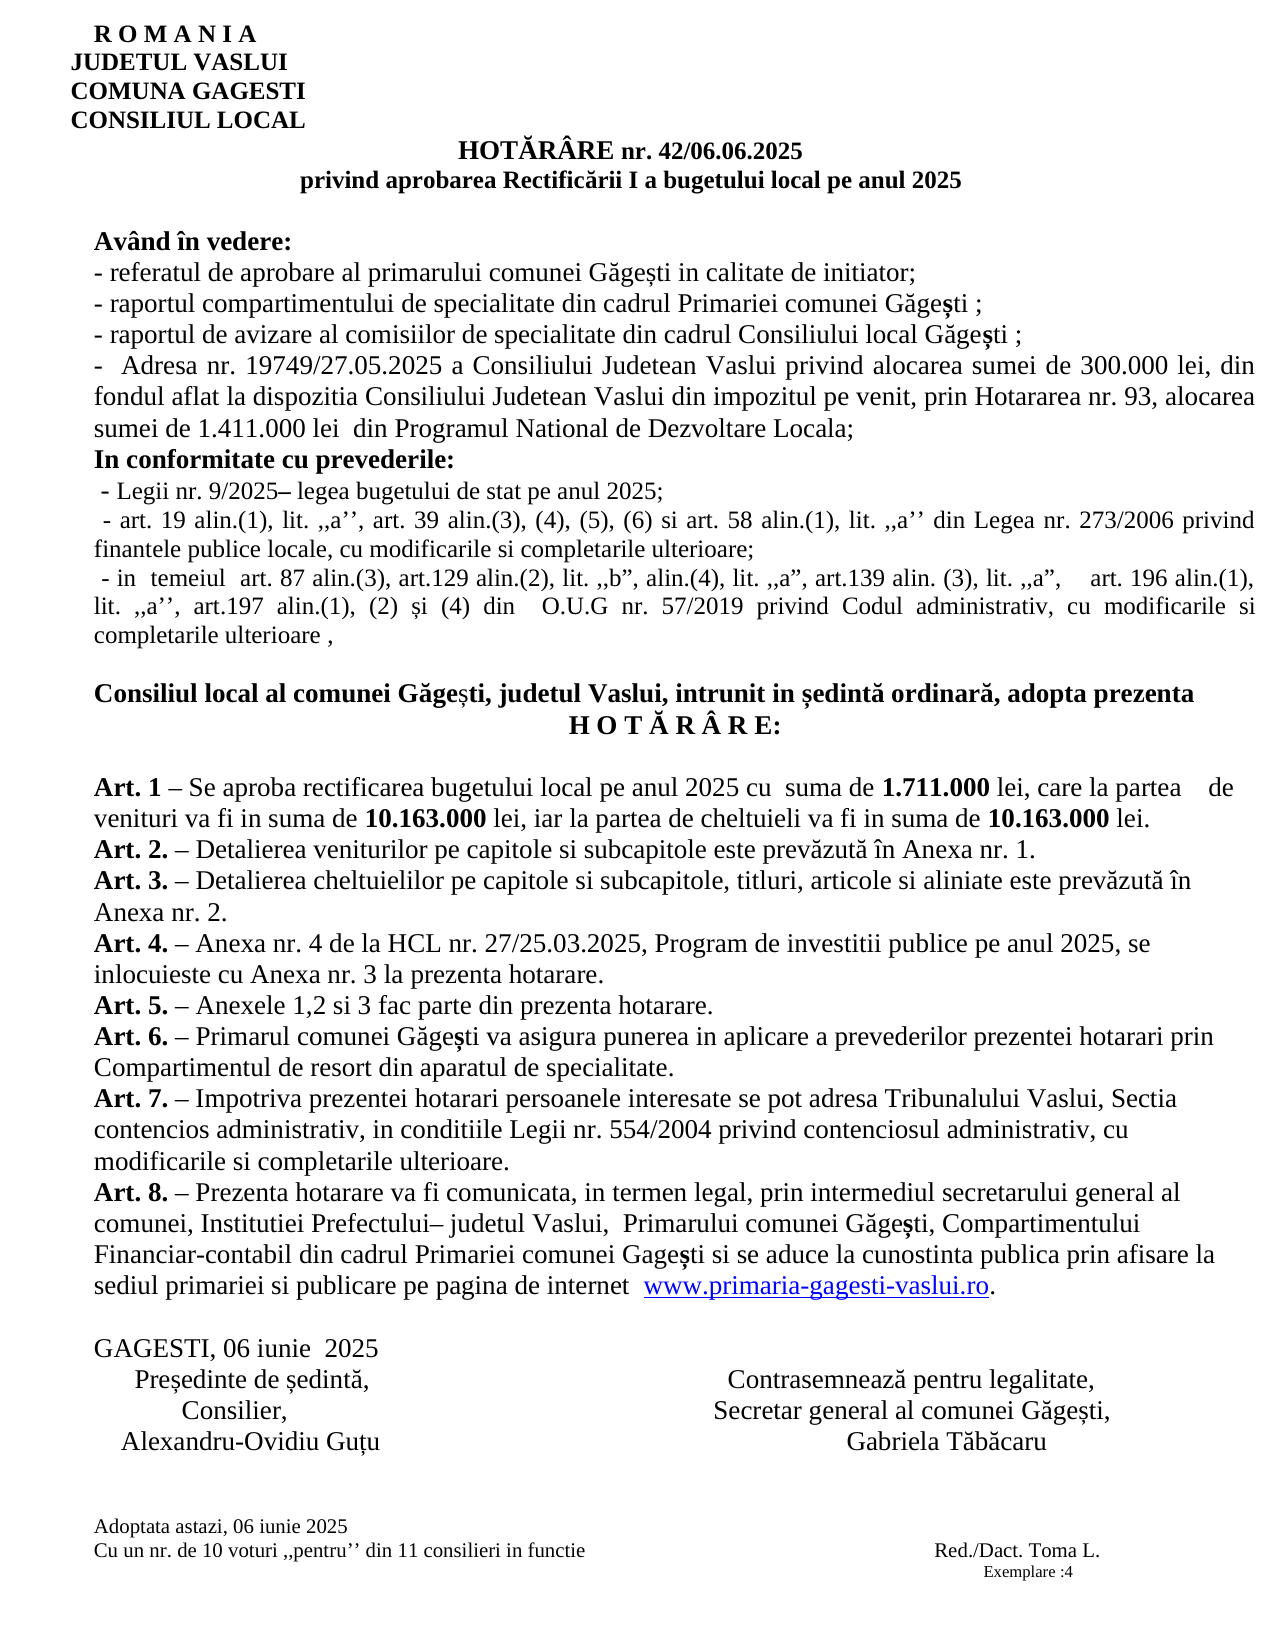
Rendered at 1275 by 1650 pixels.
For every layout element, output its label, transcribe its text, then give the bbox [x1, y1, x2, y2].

text Consilier, Secretar general al comunei Găgești, [94, 1394, 1256, 1425]
text Art. 2. – Detalierea veniturilor pe capitole si subcapitole este prevăzută în Anexa nr. 1. [94, 833, 1256, 864]
text In conformitate cu prevederile: [94, 443, 1256, 474]
text COMUNA GAGESTI [64, 76, 1256, 105]
text privind aprobarea Rectificării I a bugetului local pe anul 2025 [94, 165, 1256, 194]
text - Legii nr. 9/2025– legea bugetului de stat pe anul 2025; [94, 474, 1256, 505]
text Art. 3. – Detalierea cheltuielilor pe capitole si subcapitole, titluri, articole si aliniate este prevăzută în Anexa nr. 2. [94, 864, 1256, 927]
text - Adresa nr. 19749/27.05.2025 a Consiliului Judetean Vaslui privind alocarea sumei de 300.000 lei, din fondul aflat la dispozitia Consiliului Judetean Vaslui din impozitul pe venit, prin Hotararea nr. 93, alocarea sumei de 1.411.000 lei din Programul National de Dezvoltare Locala; [94, 349, 1256, 443]
text Alexandru-Ovidiu Guțu Gabriela Tăbăcaru [94, 1425, 1256, 1456]
text Exemplare :4 [94, 1562, 1256, 1581]
text Având în vedere: [94, 225, 1256, 256]
text Consiliul local al comunei Găgești, judetul Vaslui, intrunit in ședintă ordinară, adopta prezenta [94, 678, 1256, 709]
text JUDETUL VASLUI [64, 47, 1256, 76]
text Art. 1 – Se aproba rectificarea bugetului local pe anul 2025 cu suma de 1.711.000 lei, care la partea de venituri va fi in suma de 10.163.000 lei, iar la partea de cheltuieli va fi in suma de 10.163.000 lei. [94, 771, 1256, 833]
text Art. 8. – Prezenta hotarare va fi comunicata, in termen legal, prin intermediul secretarului general al comunei, Institutiei Prefectului– judetul Vaslui, Primarului comunei Găgești, Compartimentului Financiar-contabil din cadrul Primariei comunei Gagești si se aduce la cunostinta publica prin afisare la sediul primariei si publicare pe pagina de internet www.primaria-gagesti-vaslui.ro. [94, 1176, 1256, 1301]
text Președinte de ședintă, Contrasemnează pentru legalitate, [94, 1363, 1256, 1394]
text - raportul compartimentului de specialitate din cadrul Primariei comunei Găgești ; [94, 287, 1256, 318]
text Art. 5. – Anexele 1,2 si 3 fac parte din prezenta hotarare. [94, 989, 1256, 1020]
text R O M A N I A [94, 19, 1256, 47]
text Cu un nr. de 10 voturi ,,pentru’’ din 11 consilieri in functie Red./Dact. Toma L. [94, 1538, 1256, 1562]
text - raportul de avizare al comisiilor de specialitate din cadrul Consiliului local Găgești ; [94, 318, 1256, 349]
text HOTĂRÂRE nr. 42/06.06.2025 [64, 134, 1256, 165]
text Art. 7. – Impotriva prezentei hotarari persoanele interesate se pot adresa Tribunalului Vaslui, Sectia contencios administrativ, in conditiile Legii nr. 554/2004 privind contenciosul administrativ, cu modificarile si completarile ulterioare. [94, 1082, 1256, 1176]
text - in temeiul art. 87 alin.(3), art.129 alin.(2), lit. ,,b”, alin.(4), lit. ,,a”, art.139 alin. (3), lit. ,,a”, art. 196 alin.(1), lit. ,,a’’, art.197 alin.(1), (2) și (4) din O.U.G nr. 57/2019 privind Codul administrativ, cu modificarile si completarile ulterioare , [94, 563, 1256, 649]
text - art. 19 alin.(1), lit. ,,a’’, art. 39 alin.(3), (4), (5), (6) si art. 58 alin.(1), lit. ,,a’’ din Legea nr. 273/2006 privind finantele publice locale, cu modificarile si completarile ulterioare; [94, 505, 1256, 563]
text Adoptata astazi, 06 iunie 2025 [94, 1514, 1256, 1538]
text CONSILIUL LOCAL [64, 105, 1256, 134]
text - referatul de aprobare al primarului comunei Găgești in calitate de initiator; [94, 256, 1256, 287]
text Art. 4. – Anexa nr. 4 de la HCL nr. 27/25.03.2025, Program de investitii publice pe anul 2025, se inlocuieste cu Anexa nr. 3 la prezenta hotarare. [94, 927, 1256, 989]
text GAGESTI, 06 iunie 2025 [94, 1332, 1256, 1363]
text H O T Ă R Â R E: [94, 709, 1256, 740]
text Art. 6. – Primarul comunei Găgești va asigura punerea in aplicare a prevederilor prezentei hotarari prin Compartimentul de resort din aparatul de specialitate. [94, 1020, 1256, 1082]
